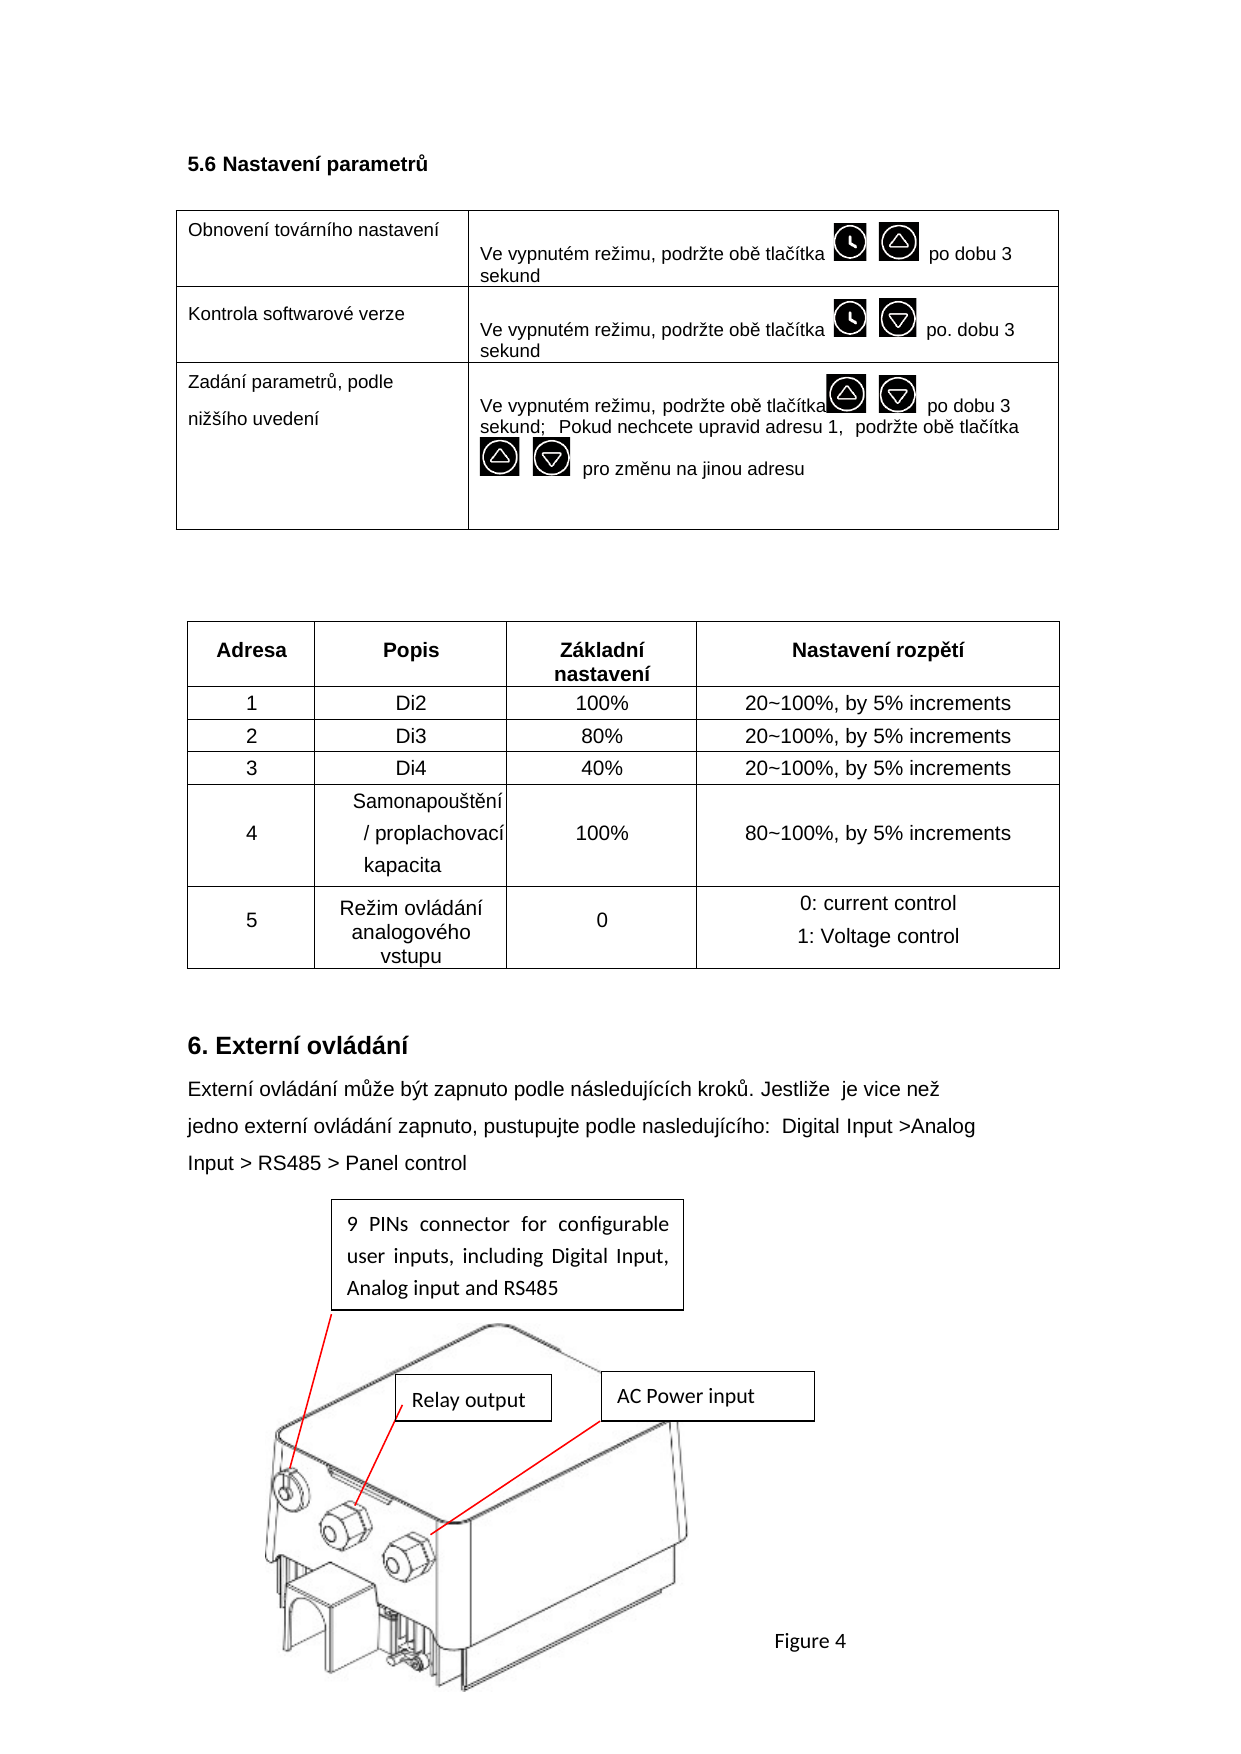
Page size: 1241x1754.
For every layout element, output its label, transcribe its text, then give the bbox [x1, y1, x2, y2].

table_header Nastavení rozpětí [697, 622, 1059, 686]
table_cell 20~100%, by 5% increments [697, 687, 1059, 719]
table_cell Kontrola softwarové verze [177, 287, 468, 362]
table_cell 5 [188, 887, 314, 968]
table_cell 3 [188, 752, 314, 783]
subtitle Externí ovládání [187, 1031, 1115, 1060]
list Nastavení parametrů [187, 152, 1115, 176]
table_cell Ve vypnutém režimu, podržte obě tlačítka po dobu 3 sekund; Pokud nechcete upravid adresu 1, podržte obě tlačítka pro změnu na jinou adresu [469, 363, 1058, 529]
picture [878, 375, 917, 413]
table_cell 1 [188, 687, 314, 719]
table_cell Režim ovládání analogového vstupu [315, 887, 506, 968]
table_header Obnovení továrního nastavení [177, 211, 468, 286]
table_cell 2 [188, 720, 314, 751]
table_cell 0: current control 1: Voltage control [697, 887, 1059, 968]
table_header Popis [315, 622, 506, 686]
picture [878, 222, 919, 261]
text Externí ovládání může být zapnuto podle následujících kroků. Jestliže je vice než jedno externí ovládání zapnuto, pustupujte podle nasledujícího: Digital Input >Analog Input > RS485 > Panel control [187, 1077, 991, 1175]
table_header Ve vypnutém režimu, podržte obě tlačítka po dobu 3 sekund [469, 211, 1058, 286]
table_cell Di4 [315, 752, 506, 783]
table_cell 0 [507, 887, 696, 968]
picture [265, 1323, 689, 1692]
table_cell 80% [507, 720, 696, 751]
table_cell Samonapouštění/ proplachovací kapacita [315, 785, 506, 886]
picture [479, 437, 520, 476]
table_cell 4 [188, 785, 314, 886]
picture [833, 299, 867, 337]
table_cell 100% [507, 687, 696, 719]
picture [879, 298, 917, 337]
table_cell 100% [507, 785, 696, 886]
table_cell Di3 [315, 720, 506, 751]
table_cell Di2 [315, 687, 506, 719]
picture [532, 437, 571, 476]
table_cell Ve vypnutém režimu, podržte obě tlačítka po. dobu 3 sekund [469, 287, 1058, 362]
table_header Základní nastavení [507, 622, 696, 686]
table_cell 80~100%, by 5% increments [697, 785, 1059, 886]
table_cell 40% [507, 752, 696, 783]
table_cell Zadání parametrů, podle nižšího uvedení [177, 363, 468, 529]
table_header Adresa [188, 622, 314, 686]
picture [826, 374, 867, 413]
picture [833, 223, 867, 261]
table_cell 20~100%, by 5% increments [697, 752, 1059, 783]
table_cell 20~100%, by 5% increments [697, 720, 1059, 751]
